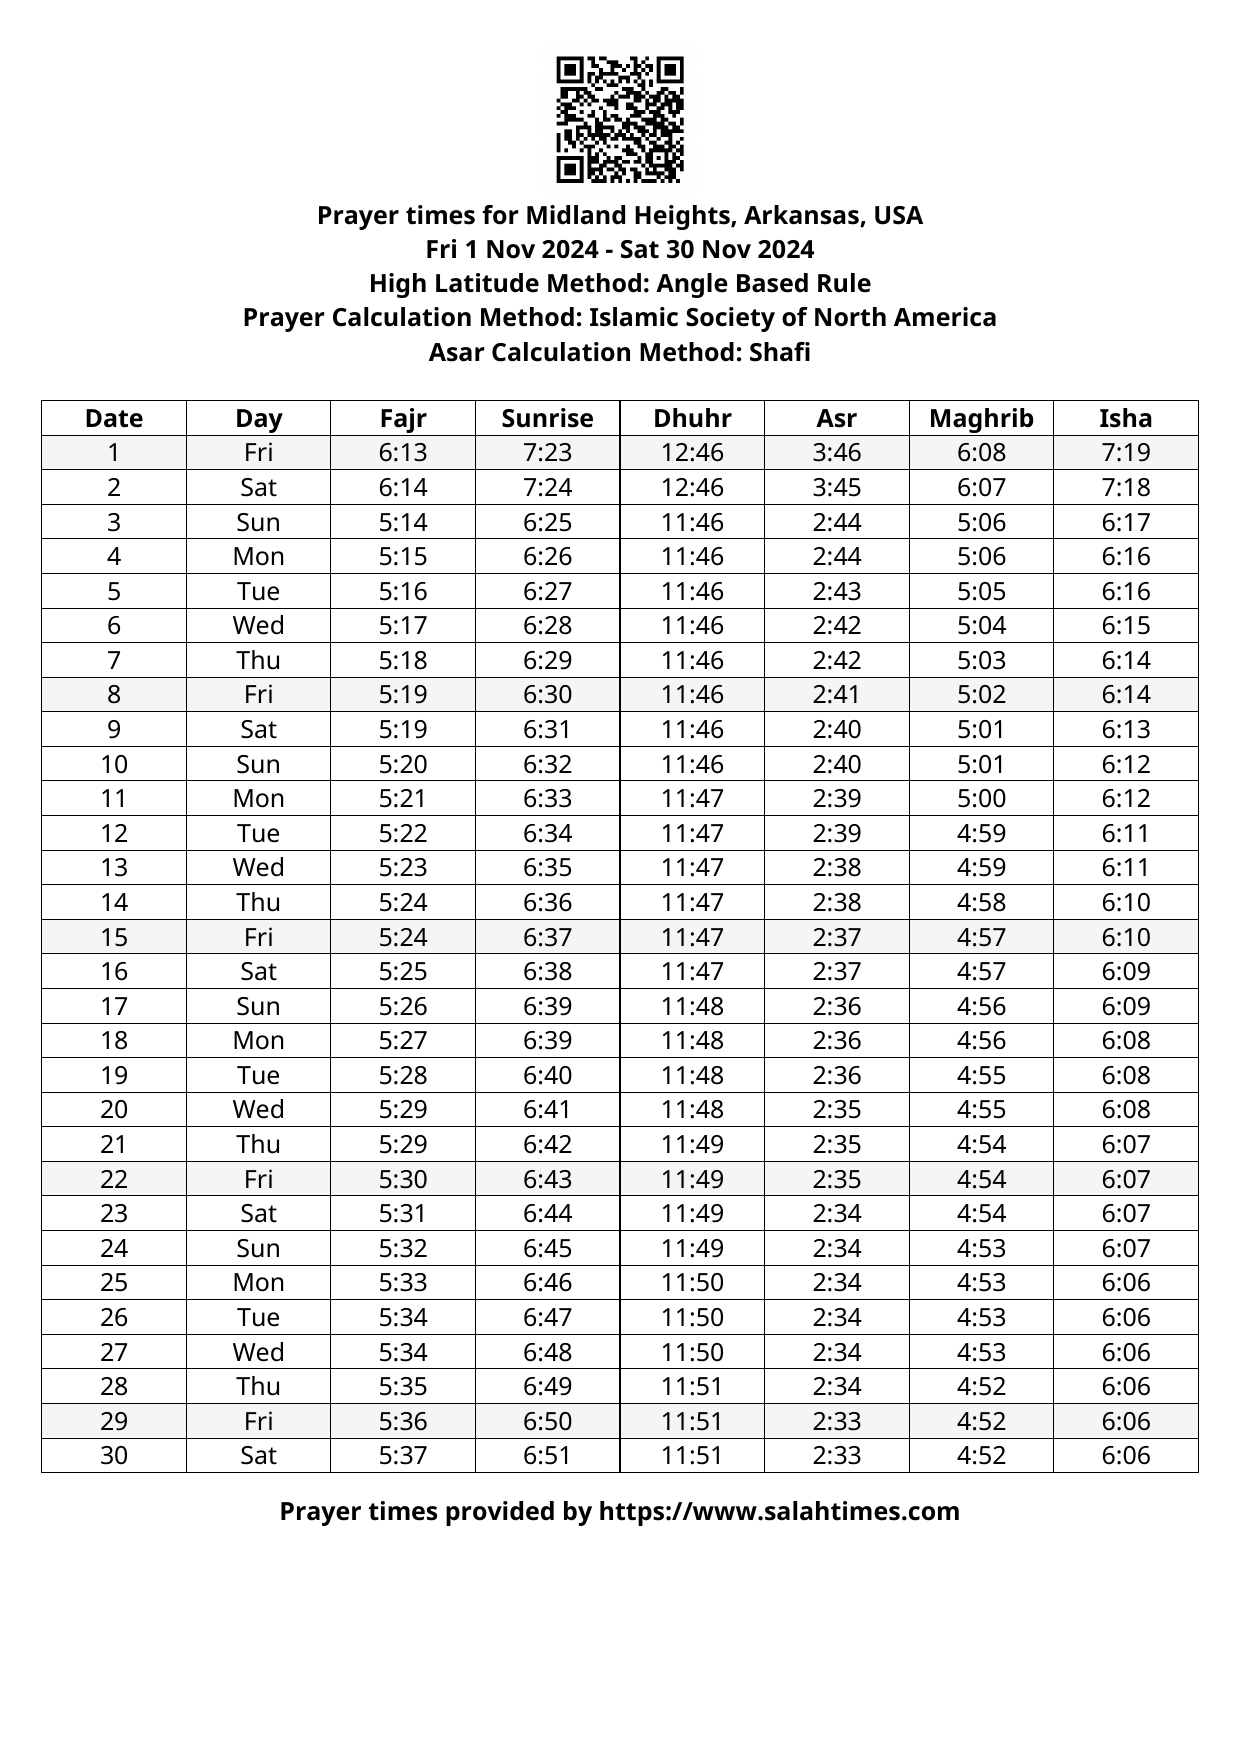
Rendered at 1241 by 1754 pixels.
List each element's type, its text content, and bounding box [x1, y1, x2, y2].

table_cell 6:13 [1054, 712, 1198, 746]
table_cell 4:58 [910, 885, 1053, 919]
table_cell 6:07 [1054, 1162, 1198, 1195]
table_cell 2:34 [765, 1231, 909, 1264]
table_cell 16 [42, 954, 186, 988]
table_cell 29 [42, 1404, 186, 1437]
table_cell 5:03 [910, 643, 1053, 677]
table_cell 6:08 [1054, 1058, 1198, 1092]
table_cell Sat [187, 1439, 330, 1472]
table_cell 11:47 [621, 851, 764, 884]
table_cell 5:19 [331, 712, 475, 746]
table_cell 5:35 [331, 1369, 475, 1403]
table_cell 5:30 [331, 1162, 475, 1195]
table_cell 6:46 [476, 1266, 619, 1299]
table_cell 2:35 [765, 1162, 909, 1195]
table_cell 5:06 [910, 539, 1053, 573]
table_cell 11:49 [621, 1196, 764, 1230]
table_cell 4:53 [910, 1231, 1053, 1264]
table_cell 6:35 [476, 851, 619, 884]
table_cell 5:06 [910, 505, 1053, 538]
table_cell 11 [42, 781, 186, 815]
table_cell Sun [187, 505, 330, 538]
table_cell Tue [187, 574, 330, 607]
table_cell 6:25 [476, 505, 619, 538]
table_cell Sun [187, 989, 330, 1022]
table_cell 11:50 [621, 1335, 764, 1368]
table_cell 5:27 [331, 1024, 475, 1057]
table_header Fajr [331, 401, 475, 434]
table_cell 5:15 [331, 539, 475, 573]
table_cell 7 [42, 643, 186, 677]
table_cell 6:07 [1054, 1231, 1198, 1264]
table_cell Thu [187, 643, 330, 677]
table_cell 11:46 [621, 643, 764, 677]
table_cell 11:46 [621, 747, 764, 780]
table_cell 4:52 [910, 1369, 1053, 1403]
table_cell Fri [187, 1404, 330, 1437]
table_cell 2 [42, 470, 186, 504]
table_cell 4:53 [910, 1335, 1053, 1368]
table_cell 21 [42, 1127, 186, 1161]
table_cell 6:51 [476, 1439, 619, 1472]
table_cell 6:13 [331, 436, 475, 469]
table_cell 11:48 [621, 1058, 764, 1092]
table_cell 11:49 [621, 1127, 764, 1161]
table_cell 7:19 [1054, 436, 1198, 469]
table_cell 2:36 [765, 1058, 909, 1092]
table_cell 2:39 [765, 816, 909, 849]
table_cell 5:29 [331, 1127, 475, 1161]
table_cell 7:24 [476, 470, 619, 504]
table_cell 7:18 [1054, 470, 1198, 504]
table_cell 4:54 [910, 1162, 1053, 1195]
table_cell 6:16 [1054, 574, 1198, 607]
table_cell 5:23 [331, 851, 475, 884]
table_cell 22 [42, 1162, 186, 1195]
table_cell 2:33 [765, 1404, 909, 1437]
table_cell Thu [187, 1369, 330, 1403]
table_cell 2:34 [765, 1335, 909, 1368]
table_cell Tue [187, 1300, 330, 1334]
table_cell 6:09 [1054, 954, 1198, 988]
table_cell 5:01 [910, 747, 1053, 780]
table_cell 6:26 [476, 539, 619, 573]
table_cell 3:45 [765, 470, 909, 504]
table_cell 4:59 [910, 851, 1053, 884]
table_cell 5:32 [331, 1231, 475, 1264]
table_cell Mon [187, 539, 330, 573]
table_cell 5:33 [331, 1266, 475, 1299]
table_cell 2:39 [765, 781, 909, 815]
table_cell 6:32 [476, 747, 619, 780]
table_cell 6:06 [1054, 1300, 1198, 1334]
table_cell 5:24 [331, 920, 475, 953]
table_cell 2:34 [765, 1266, 909, 1299]
table_cell 6:40 [476, 1058, 619, 1092]
table_cell 28 [42, 1369, 186, 1403]
table_cell 11:46 [621, 609, 764, 642]
table_cell 6:11 [1054, 851, 1198, 884]
table_cell 2:34 [765, 1300, 909, 1334]
table_cell 18 [42, 1024, 186, 1057]
table_cell 6:48 [476, 1335, 619, 1368]
table_cell 6:17 [1054, 505, 1198, 538]
table_cell 5:29 [331, 1093, 475, 1126]
table_cell 3:46 [765, 436, 909, 469]
table_cell 6:09 [1054, 989, 1198, 1022]
table_cell 6:33 [476, 781, 619, 815]
table_cell 5:01 [910, 712, 1053, 746]
table_cell 4:56 [910, 1024, 1053, 1057]
table_header Isha [1054, 401, 1198, 434]
table_cell 6:06 [1054, 1439, 1198, 1472]
table_cell 2:44 [765, 539, 909, 573]
table_cell Sat [187, 712, 330, 746]
table_header Date [42, 401, 186, 434]
table_cell Thu [187, 885, 330, 919]
table_cell Fri [187, 436, 330, 469]
table_cell 5:18 [331, 643, 475, 677]
table_cell 2:34 [765, 1196, 909, 1230]
table_cell 2:40 [765, 712, 909, 746]
table_cell 11:49 [621, 1162, 764, 1195]
table_cell 19 [42, 1058, 186, 1092]
table_cell 6:29 [476, 643, 619, 677]
table_cell 2:38 [765, 885, 909, 919]
table_cell 25 [42, 1266, 186, 1299]
table_cell 4 [42, 539, 186, 573]
table_cell 2:38 [765, 851, 909, 884]
table_cell 6:08 [1054, 1093, 1198, 1126]
table_cell 11:47 [621, 920, 764, 953]
table_cell 2:35 [765, 1093, 909, 1126]
table_cell 6:41 [476, 1093, 619, 1126]
table_cell 6:42 [476, 1127, 619, 1161]
text Fri 1 Nov 2024 - Sat 30 Nov 2024 [42, 232, 1198, 266]
table_cell 6:43 [476, 1162, 619, 1195]
table_cell 5:24 [331, 885, 475, 919]
table_cell 6:34 [476, 816, 619, 849]
table_cell Tue [187, 1058, 330, 1092]
table_cell 4:55 [910, 1058, 1053, 1092]
table_cell 11:47 [621, 781, 764, 815]
table_cell 6:08 [910, 436, 1053, 469]
table_cell Wed [187, 1335, 330, 1368]
table_cell 9 [42, 712, 186, 746]
table_cell 5:22 [331, 816, 475, 849]
table_cell 6:07 [1054, 1196, 1198, 1230]
table_cell 4:52 [910, 1404, 1053, 1437]
table_cell 6:38 [476, 954, 619, 988]
table_cell 6:47 [476, 1300, 619, 1334]
table_cell 5:04 [910, 609, 1053, 642]
table_cell 8 [42, 678, 186, 711]
table_cell 11:48 [621, 989, 764, 1022]
table_cell 2:42 [765, 609, 909, 642]
table_cell 23 [42, 1196, 186, 1230]
table_cell 4:56 [910, 989, 1053, 1022]
table_cell 2:37 [765, 954, 909, 988]
table_cell 2:42 [765, 643, 909, 677]
table_cell 4:54 [910, 1127, 1053, 1161]
table_cell Wed [187, 609, 330, 642]
table_cell 4:53 [910, 1266, 1053, 1299]
table_cell 2:37 [765, 920, 909, 953]
table_cell 30 [42, 1439, 186, 1472]
table_cell 2:41 [765, 678, 909, 711]
table_cell 2:43 [765, 574, 909, 607]
table_cell 12:46 [621, 436, 764, 469]
table_cell 6:06 [1054, 1335, 1198, 1368]
table_cell 2:34 [765, 1369, 909, 1403]
table_cell 5 [42, 574, 186, 607]
table_cell Fri [187, 1162, 330, 1195]
table_cell 6:28 [476, 609, 619, 642]
text Asar Calculation Method: Shafi [42, 334, 1198, 368]
table_cell 6:27 [476, 574, 619, 607]
table_cell 6:31 [476, 712, 619, 746]
table_cell 6:06 [1054, 1404, 1198, 1437]
table_cell 5:37 [331, 1439, 475, 1472]
table_cell 2:35 [765, 1127, 909, 1161]
table_cell 6:37 [476, 920, 619, 953]
table_cell 12 [42, 816, 186, 849]
table_cell Sat [187, 470, 330, 504]
table_cell 12:46 [621, 470, 764, 504]
text Prayer times for Midland Heights, Arkansas, USA [42, 198, 1198, 232]
table_cell 6:10 [1054, 885, 1198, 919]
table_cell 5:16 [331, 574, 475, 607]
table_header Sunrise [476, 401, 619, 434]
table_cell Sat [187, 954, 330, 988]
table_cell 5:21 [331, 781, 475, 815]
table_cell 6:07 [1054, 1127, 1198, 1161]
table_cell 5:34 [331, 1335, 475, 1368]
text Prayer times provided by https://www.salahtimes.com [42, 1494, 1198, 1528]
table_cell 6:14 [331, 470, 475, 504]
table_cell Thu [187, 1127, 330, 1161]
text Prayer Calculation Method: Islamic Society of North America [42, 300, 1198, 334]
table_cell Mon [187, 1024, 330, 1057]
table_cell 4:57 [910, 920, 1053, 953]
table_cell Mon [187, 1266, 330, 1299]
table_cell 4:52 [910, 1439, 1053, 1472]
table_cell 14 [42, 885, 186, 919]
table_cell 5:28 [331, 1058, 475, 1092]
table_cell 5:00 [910, 781, 1053, 815]
table_cell 11:46 [621, 678, 764, 711]
table_cell 11:46 [621, 574, 764, 607]
table_cell 6:44 [476, 1196, 619, 1230]
table_cell 6:50 [476, 1404, 619, 1437]
table_cell Wed [187, 1093, 330, 1126]
table_cell 11:51 [621, 1369, 764, 1403]
table_cell 6:12 [1054, 747, 1198, 780]
table_cell 11:47 [621, 954, 764, 988]
table_cell 26 [42, 1300, 186, 1334]
table_cell 24 [42, 1231, 186, 1264]
table_cell 6 [42, 609, 186, 642]
table_cell 5:36 [331, 1404, 475, 1437]
table_cell 20 [42, 1093, 186, 1126]
table_cell Wed [187, 851, 330, 884]
table_cell Sun [187, 747, 330, 780]
table_cell 11:51 [621, 1439, 764, 1472]
table_cell 6:15 [1054, 609, 1198, 642]
text High Latitude Method: Angle Based Rule [42, 266, 1198, 300]
table_cell 11:48 [621, 1093, 764, 1126]
table_cell 15 [42, 920, 186, 953]
table_cell 5:05 [910, 574, 1053, 607]
table_cell 6:14 [1054, 643, 1198, 677]
table_cell 2:44 [765, 505, 909, 538]
table_cell 11:50 [621, 1266, 764, 1299]
table_cell 6:36 [476, 885, 619, 919]
table_cell 1 [42, 436, 186, 469]
table_cell 2:36 [765, 1024, 909, 1057]
table_cell 6:06 [1054, 1369, 1198, 1403]
table_cell 11:47 [621, 816, 764, 849]
table_header Maghrib [910, 401, 1053, 434]
table_cell 4:54 [910, 1196, 1053, 1230]
table_cell 6:10 [1054, 920, 1198, 953]
table_cell 10 [42, 747, 186, 780]
table_cell 6:39 [476, 1024, 619, 1057]
picture [542, 41, 699, 198]
table_header Dhuhr [621, 401, 764, 434]
table_cell 6:06 [1054, 1266, 1198, 1299]
table_header Asr [765, 401, 909, 434]
table_cell Sat [187, 1196, 330, 1230]
table_cell 5:25 [331, 954, 475, 988]
table_cell 5:14 [331, 505, 475, 538]
table_cell 4:53 [910, 1300, 1053, 1334]
table_cell 11:46 [621, 505, 764, 538]
table_cell 6:45 [476, 1231, 619, 1264]
table_cell 4:57 [910, 954, 1053, 988]
table_cell 5:31 [331, 1196, 475, 1230]
table_cell 6:16 [1054, 539, 1198, 573]
table_cell 2:36 [765, 989, 909, 1022]
table_cell 11:46 [621, 712, 764, 746]
table_cell 11:46 [621, 539, 764, 573]
table_cell Mon [187, 781, 330, 815]
table_cell 11:50 [621, 1300, 764, 1334]
table_cell 6:30 [476, 678, 619, 711]
table_cell Fri [187, 920, 330, 953]
table_cell 7:23 [476, 436, 619, 469]
table_cell 11:51 [621, 1404, 764, 1437]
table_cell 6:11 [1054, 816, 1198, 849]
table_cell Tue [187, 816, 330, 849]
table_cell 27 [42, 1335, 186, 1368]
table_cell Sun [187, 1231, 330, 1264]
table_cell 6:39 [476, 989, 619, 1022]
table_cell 5:34 [331, 1300, 475, 1334]
table_cell 6:49 [476, 1369, 619, 1403]
table_cell 3 [42, 505, 186, 538]
table_cell 2:40 [765, 747, 909, 780]
table_cell 11:48 [621, 1024, 764, 1057]
table_cell 2:33 [765, 1439, 909, 1472]
table_cell 5:02 [910, 678, 1053, 711]
table_header Day [187, 401, 330, 434]
table_cell 13 [42, 851, 186, 884]
table_cell 5:20 [331, 747, 475, 780]
table_cell 4:59 [910, 816, 1053, 849]
table_cell Fri [187, 678, 330, 711]
table_cell 6:12 [1054, 781, 1198, 815]
table_cell 11:47 [621, 885, 764, 919]
table_cell 6:07 [910, 470, 1053, 504]
table_cell 6:14 [1054, 678, 1198, 711]
table_cell 5:17 [331, 609, 475, 642]
table_cell 17 [42, 989, 186, 1022]
table_cell 5:26 [331, 989, 475, 1022]
table_cell 11:49 [621, 1231, 764, 1264]
table_cell 5:19 [331, 678, 475, 711]
table_cell 4:55 [910, 1093, 1053, 1126]
table_cell 6:08 [1054, 1024, 1198, 1057]
